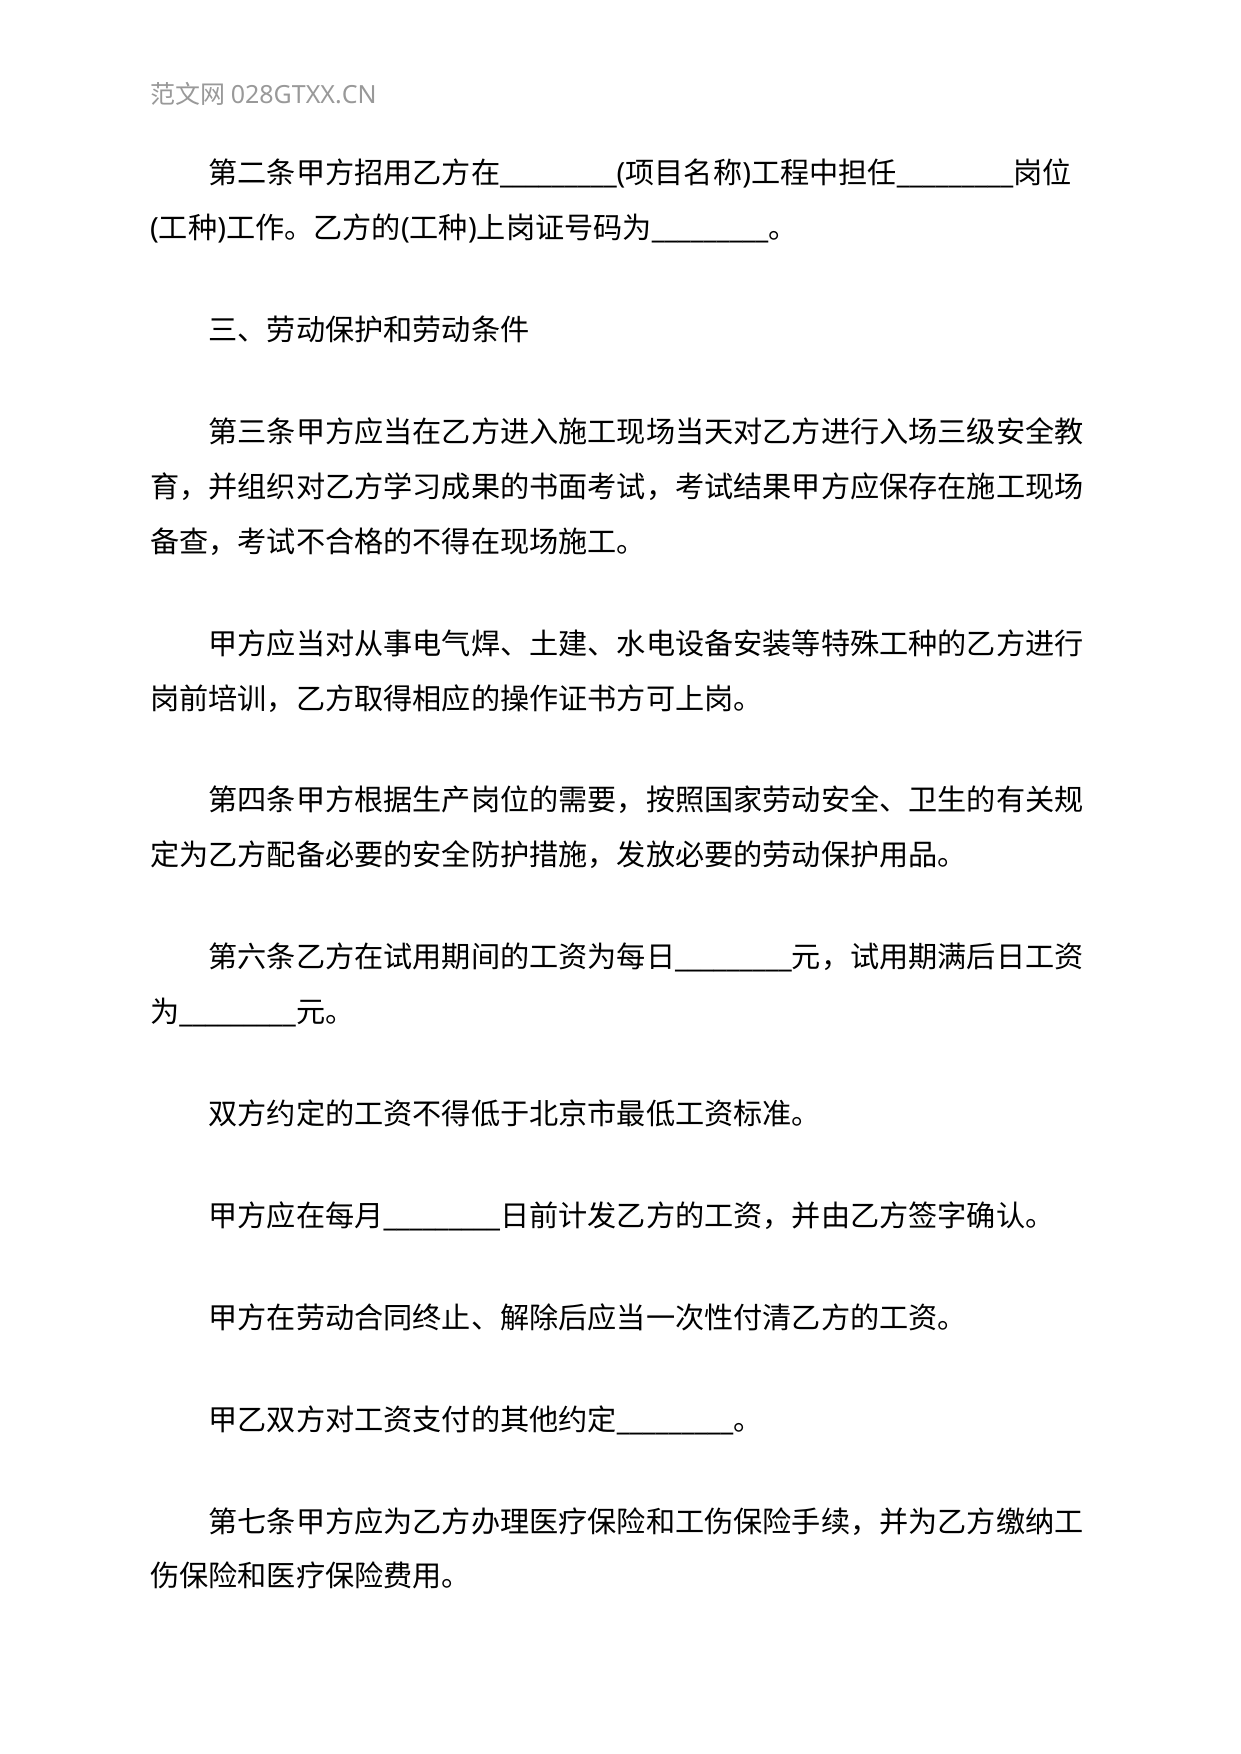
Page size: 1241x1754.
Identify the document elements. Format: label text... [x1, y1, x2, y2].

text 甲方应在每月_________日前计发乙方的工资，并由乙方签字确认。 [150, 1192, 1090, 1235]
text 甲乙双方对工资支付的其他约定_________。 [150, 1396, 1090, 1438]
text 第四条甲方根据生产岗位的需要，按照国家劳动安全、卫生的有关规定为乙方配备必要的安全防护措施，发放必要的劳动保护用品。 [150, 777, 1090, 874]
text 第六条乙方在试用期间的工资为每日_________元，试用期满后日工资为_________元。 [150, 934, 1090, 1031]
text 双方约定的工资不得低于北京市最低工资标准。 [150, 1091, 1090, 1133]
text 甲方应当对从事电气焊、土建、水电设备安装等特殊工种的乙方进行岗前培训，乙方取得相应的操作证书方可上岗。 [150, 620, 1090, 717]
text 甲方在劳动合同终止、解除后应当一次性付清乙方的工资。 [150, 1294, 1090, 1337]
text 第七条甲方应为乙方办理医疗保险和工伤保险手续，并为乙方缴纳工伤保险和医疗保险费用。 [150, 1498, 1090, 1595]
text 第三条甲方应当在乙方进入施工现场当天对乙方进行入场三级安全教育，并组织对乙方学习成果的书面考试，考试结果甲方应保存在施工现场备查，考试不合格的不得在现场施工。 [150, 409, 1090, 561]
text 第二条甲方招用乙方在_________(项目名称)工程中担任_________岗位(工种)工作。乙方的(工种)上岗证号码为_________。 [150, 150, 1090, 247]
text 三、劳动保护和劳动条件 [150, 307, 1090, 349]
